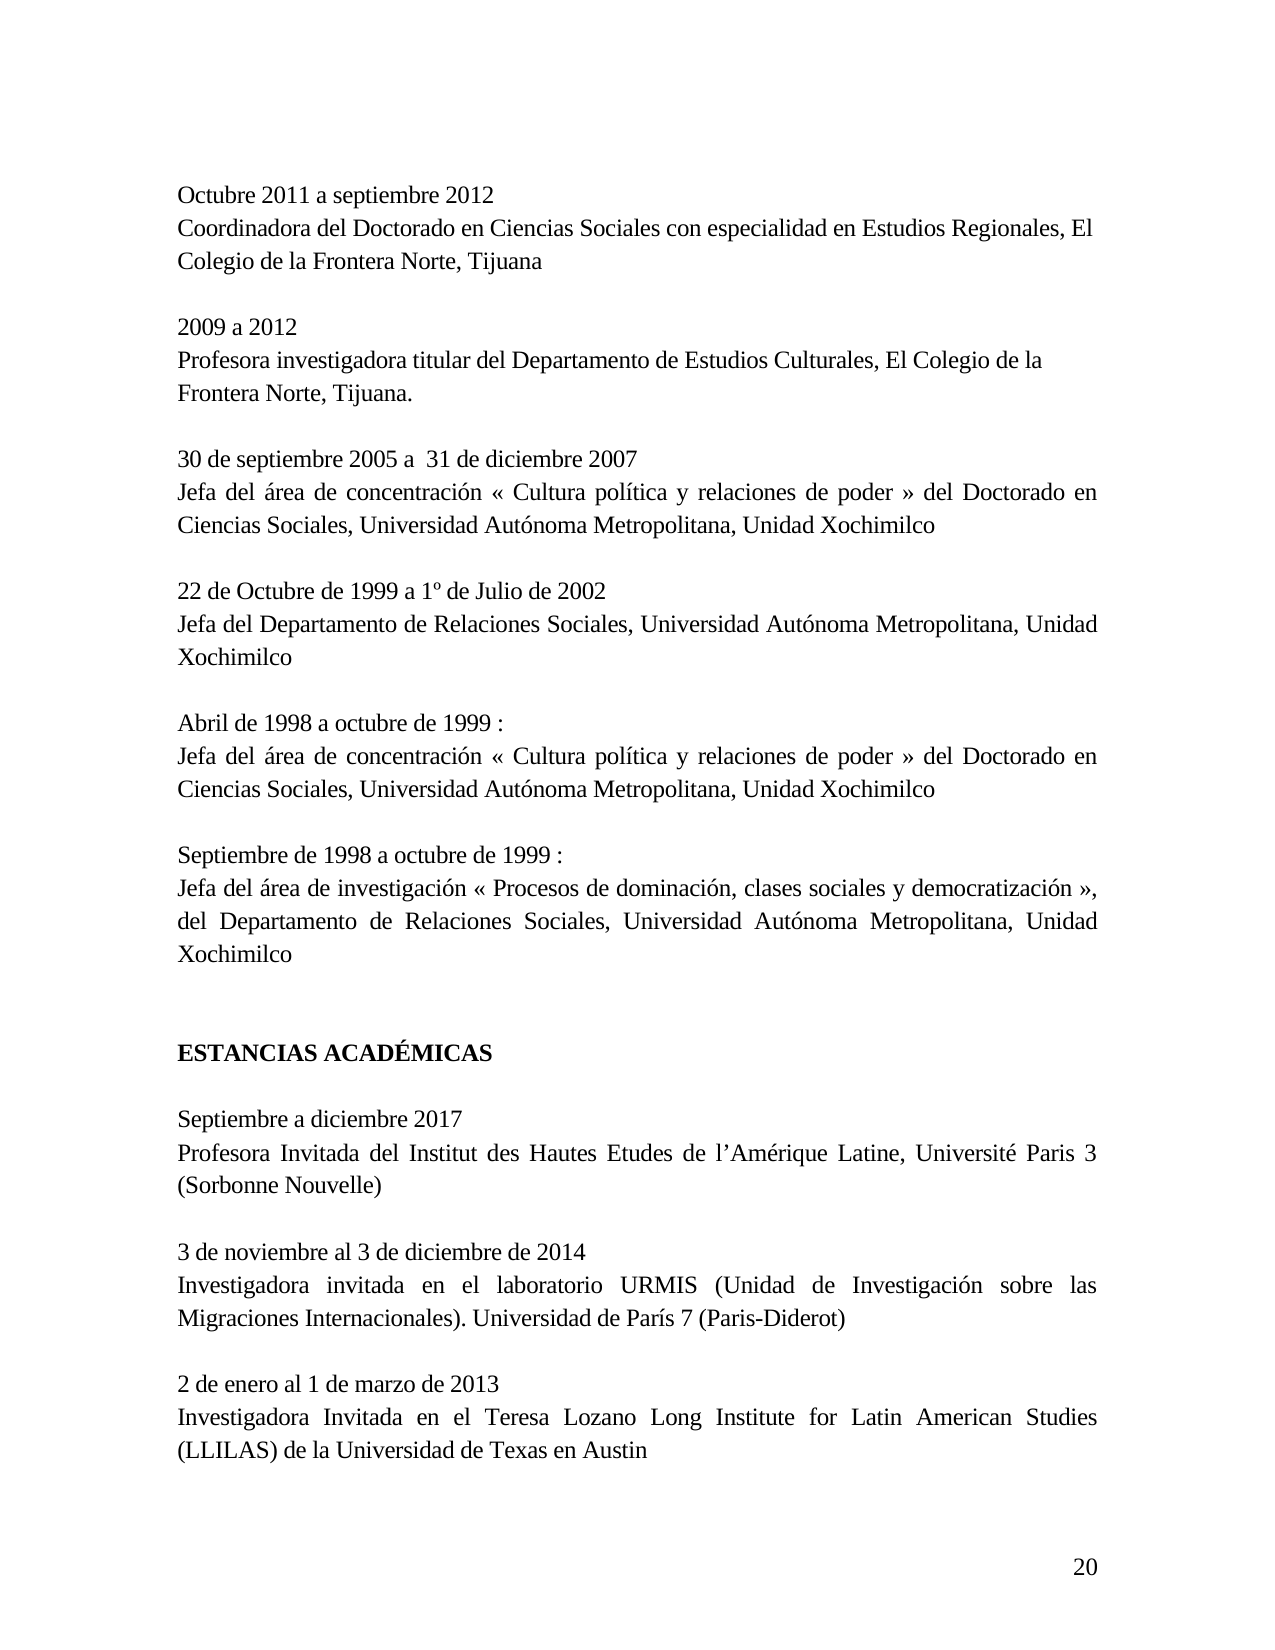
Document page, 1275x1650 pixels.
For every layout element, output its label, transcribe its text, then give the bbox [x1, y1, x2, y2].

text Profesora Invitada del Institut des Hautes Etudes de l’Amérique Latine, Université Paris 3 (Sorbonne Nouvelle) [177, 1138, 1098, 1199]
text 30 de septiembre 2005 a 31 de diciembre 2007 [177, 444, 1098, 473]
text Investigadora invitada en el laboratorio URMIS (Unidad de Investigación sobre las Migraciones Internacionales). Universidad de París 7 (Paris-Diderot) [177, 1270, 1098, 1331]
text 2009 a 2012 [177, 312, 1098, 341]
text Septiembre a diciembre 2017 [177, 1104, 1098, 1133]
text Jefa del Departamento de Relaciones Sociales, Universidad Autónoma Metropolitana, Unidad Xochimilco [177, 609, 1098, 671]
text 2 de enero al 1 de marzo de 2013 [177, 1369, 1098, 1397]
text Investigadora Invitada en el Teresa Lozano Long Institute for Latin American Studies (LLILAS) de la Universidad de Texas en Austin [177, 1402, 1098, 1463]
text Jefa del área de concentración « Cultura política y relaciones de poder » del Doctorado en Ciencias Sociales, Universidad Autónoma Metropolitana, Unidad Xochimilco [177, 477, 1098, 539]
text Octubre 2011 a septiembre 2012 [177, 180, 1098, 209]
text 22 de Octubre de 1999 a 1º de Julio de 2002 [177, 576, 1098, 605]
text Profesora investigadora titular del Departamento de Estudios Culturales, El Colegio de la Frontera Norte, Tijuana. [177, 345, 1098, 407]
text Jefa del área de concentración « Cultura política y relaciones de poder » del Doctorado en Ciencias Sociales, Universidad Autónoma Metropolitana, Unidad Xochimilco [177, 741, 1098, 803]
text Jefa del área de investigación « Procesos de dominación, clases sociales y democratización », del Departamento de Relaciones Sociales, Universidad Autónoma Metropolitana, Unidad Xochimilco [177, 873, 1098, 968]
text 3 de noviembre al 3 de diciembre de 2014 [177, 1237, 1098, 1265]
text Coordinadora del Doctorado en Ciencias Sociales con especialidad en Estudios Regionales, El Colegio de la Frontera Norte, Tijuana [177, 213, 1098, 275]
text Septiembre de 1998 a octubre de 1999 : [177, 840, 1098, 869]
text Abril de 1998 a octubre de 1999 : [177, 708, 1098, 737]
text ESTANCIAS ACADÉMICAS [177, 1038, 1098, 1067]
